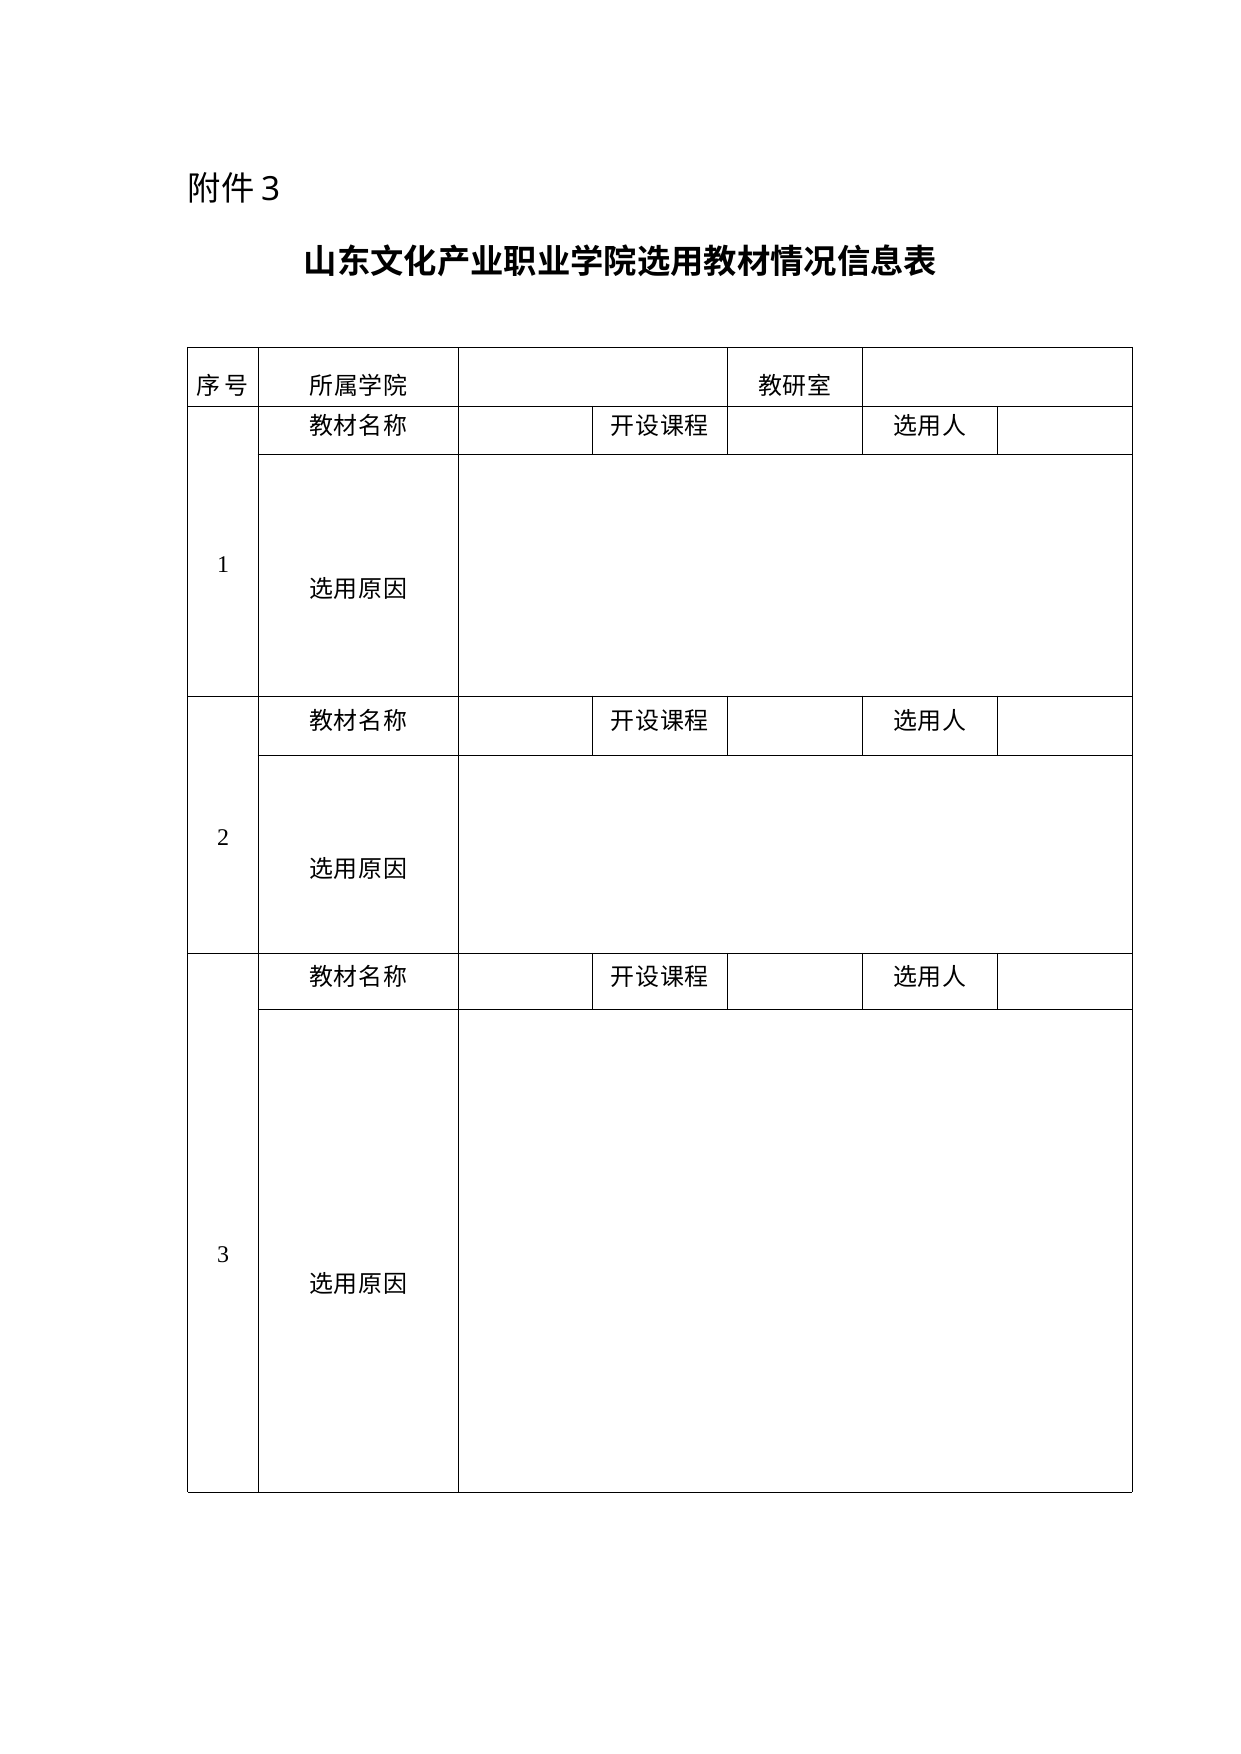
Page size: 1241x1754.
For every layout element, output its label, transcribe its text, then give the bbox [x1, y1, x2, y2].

table_cell 选用原因 [259, 756, 458, 953]
table_cell [998, 954, 1132, 1009]
table_cell 选用人 [863, 407, 997, 453]
table_cell [728, 954, 862, 1009]
table_header [863, 348, 1132, 406]
table_cell [728, 697, 862, 755]
table_cell 选用人 [863, 954, 997, 1009]
table_cell [459, 407, 592, 453]
table_cell 教材名称 [259, 407, 458, 453]
table_cell 开设课程 [593, 407, 727, 453]
table_header [459, 348, 727, 406]
table_cell [459, 455, 1132, 696]
table_cell [459, 1010, 1132, 1492]
table_header 教研室 [728, 348, 862, 406]
table_cell 选用人 [863, 697, 997, 755]
table_cell [459, 697, 592, 755]
table_cell [459, 954, 592, 1009]
table_cell 选用原因 [259, 1010, 458, 1492]
table_cell 教材名称 [259, 697, 458, 755]
table_cell 开设课程 [593, 697, 727, 755]
table_cell [728, 407, 862, 453]
text 山东文化产业职业学院选用教材情况信息表 [187, 234, 1053, 283]
table_cell 1 [188, 407, 258, 696]
table_cell [459, 756, 1132, 953]
table_cell 开设课程 [593, 954, 727, 1009]
table_cell [998, 697, 1132, 755]
text 附件3 [187, 162, 1053, 210]
table_header 所属学院 [259, 348, 458, 406]
table_cell 选用原因 [259, 455, 458, 696]
table_cell [998, 407, 1132, 453]
table_header 序 号 [188, 348, 258, 406]
table_cell 3 [188, 954, 258, 1492]
table_cell 教材名称 [259, 954, 458, 1009]
table_cell 2 [188, 697, 258, 953]
